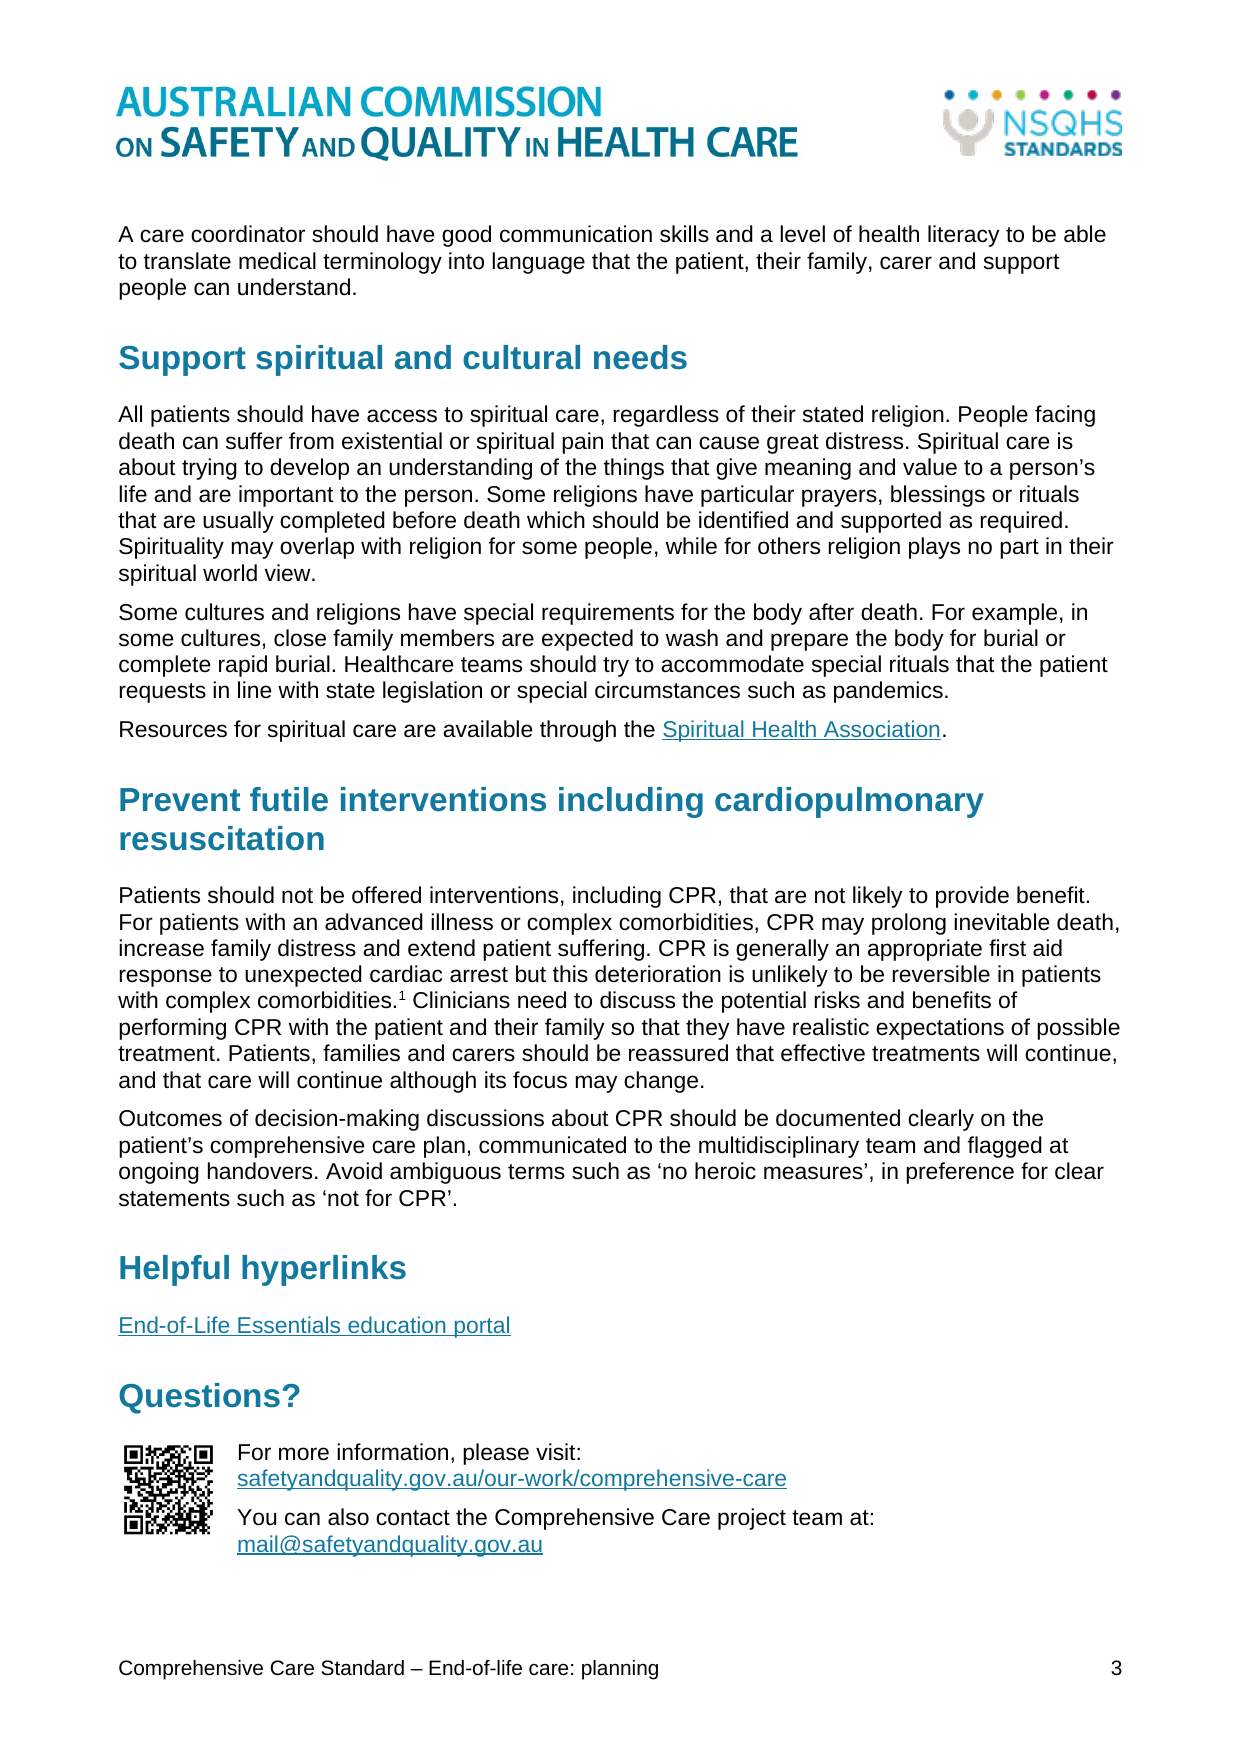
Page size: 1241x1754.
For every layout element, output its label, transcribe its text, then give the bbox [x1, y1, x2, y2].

text Patients should not be offered interventions, including CPR, that are not likely to provide benefit. For patients with an advanced illness or complex comorbidities, CPR may prolong inevitable death, increase family distress and extend patient suffering. CPR is generally an appropriate first aid response to unexpected cardiac arrest but this deterioration is unlikely to be reversible in patients with complex comorbidities.1 Clinicians need to discuss the potential risks and benefits of performing CPR with the patient and their family so that they have realistic expectations of possible treatment. Patients, families and carers should be reassured that effective treatments will continue, and that care will continue although its focus may change. [118, 882, 1122, 1093]
subtitle Prevent futile interventions including cardiopulmonary resuscitation [118, 780, 1122, 857]
text Outcomes of decision-making discussions about CPR should be documented clearly on the patient’s comprehensive care plan, communicated to the multidisciplinary team and flagged at ongoing handovers. Avoid ambiguous terms such as ‘no heroic measures’, in preference for clear statements such as ‘not for CPR’. [118, 1105, 1122, 1211]
text You can also contact the Comprehensive Care project team at: mail@safetyandquality.gov.au [118, 1504, 1122, 1557]
subtitle Helpful hyperlinks [118, 1248, 1122, 1287]
subtitle Support spiritual and cultural needs [118, 338, 1122, 376]
picture [118, 1439, 219, 1542]
text End-of-Life Essentials education portal [118, 1312, 1122, 1338]
picture [103, 73, 810, 163]
text All patients should have access to spiritual care, regardless of their stated religion. People facing death can suffer from existential or spiritual pain that can cause great distress. Spiritual care is about trying to develop an understanding of the things that give meaning and value to a person’s life and are important to the person. Some religions have particular prayers, blessings or rituals that are usually completed before death which should be identified and supported as required. Spirituality may overlap with religion for some people, while for others religion plays no part in their spiritual world view. [118, 401, 1122, 586]
text For more information, please visit: safetyandquality.gov.au/our-work/comprehensive-care [219, 1439, 1122, 1492]
subtitle Questions? [118, 1376, 1122, 1414]
text Resources for spiritual care are available through the Spiritual Health Association. [118, 716, 1122, 743]
text A care coordinator should have good communication skills and a level of health literacy to be able to translate medical terminology into language that the patient, their family, carer and support people can understand. [118, 221, 1122, 301]
text Some cultures and religions have special requirements for the body after death. For example, in some cultures, close family members are expected to wash and prepare the body for burial or complete rapid burial. Healthcare teams should try to accommodate special rituals that the patient requests in line with state legislation or special circumstances such as pandemics. [118, 598, 1122, 704]
